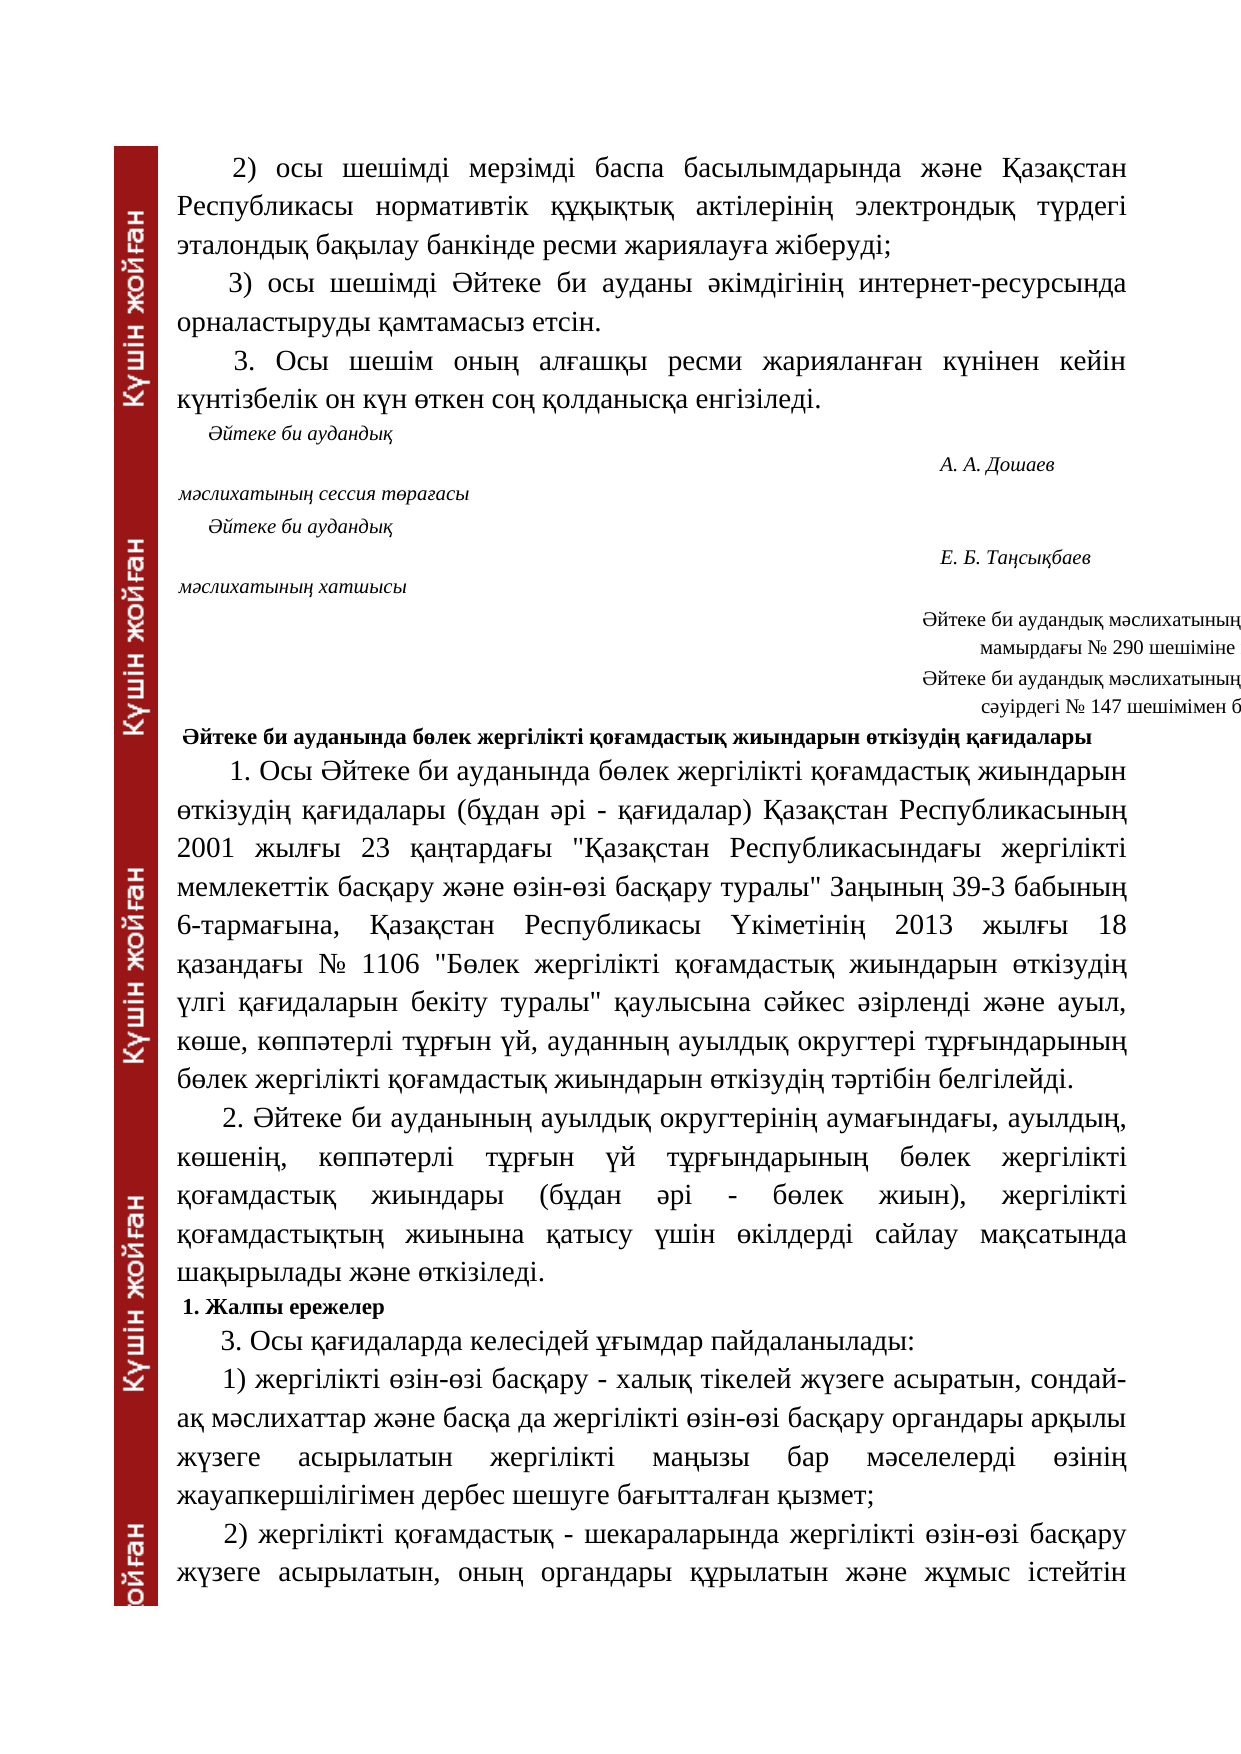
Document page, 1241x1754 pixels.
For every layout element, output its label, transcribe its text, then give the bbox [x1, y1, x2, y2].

text 2. Әйтеке би ауданының ауылдық округтерінiң аумағындағы, ауылдың, көшенің, көппәтерлі тұрғын үй тұрғындарының бөлек жергiлiктi қоғамдастық жиындары (бұдан әрi - бөлек жиын), жергiлiктi қоғамдастықтың жиынына қатысу үшiн өкiлдердi сайлау мақсатында шақырылады және өткiзiледi. [112, 1100, 1128, 1288]
picture [114, 146, 158, 150]
text 1. Осы Әйтеке би ауданында бөлек жергiлiктi қоғамдастық жиындарын өткiзудiң қағидалары (бұдан әрі - қағидалар) Қазақстан Республикасының 2001 жылғы 23 қаңтардағы "Қазақстан Республикасындағы жергiлiктi мемлекеттiк басқару және өзiн-өзi басқару туралы" Заңының 39-3 бабының 6-тармағына, Қазақстан Республикасы Үкіметінің 2013 жылғы 18 қазандағы № 1106 "Бөлек жергілікті қоғамдастық жиындарын өткізудің үлгі қағидаларын бекіту туралы" қаулысына сәйкес әзiрлендi және ауыл, көше, көппәтерлі тұрғын үй, ауданның ауылдық округтері тұрғындарының бөлек жергiлiктi қоғамдастық жиындарын өткiзудiң тәртiбiн белгiлейдi. [112, 753, 1128, 1095]
picture [114, 1357, 158, 1362]
picture [114, 1319, 158, 1323]
text 1. Жалпы ережелер [112, 1293, 1128, 1319]
picture [114, 1288, 158, 1293]
table_cell Е. Б. Таңсықбаев [939, 513, 1240, 606]
picture [114, 415, 158, 420]
table_header А. А. Дошаев [939, 420, 1240, 513]
table_cell Әйтеке би аудандық мәслихатының хатшысы [101, 513, 939, 606]
table_cell [101, 665, 912, 723]
text 1) жергiлiктi өзiн-өзi басқару - халық тiкелей жүзеге асыратын, сондай-ақ мәслихаттар және басқа да жергiлiктi өзiн-өзi басқару органдары арқылы жүзеге асырылатын жергiлiктi маңызы бар мәселелердi өзiнiң жауапкершiлiгiмен дербес шешуге бағытталған қызмет; [112, 1362, 1128, 1511]
picture [114, 1095, 158, 1100]
picture [114, 1588, 158, 1606]
table_header Әйтеке би аудандық мәслихатының сессия төрағасы [101, 420, 939, 513]
table_header Әйтеке би аудандық мәслихатының 2019 жылғы 16 мамырдағы № 290 шешіміне қосымша [912, 606, 1240, 664]
picture [114, 1511, 158, 1516]
text Әйтеке би ауданында бөлек жергілікті қоғамдастық жиындарын өткізудің қағидалары [112, 723, 1128, 749]
text 3. Осы шешім оның алғашқы ресми жарияланған күнінен кейін күнтізбелік он күн өткен соң қолданысқа енгізіледі. [112, 343, 1128, 415]
table_cell Әйтеке би аудандық мәслихатының 2014 жылғы 15 сәуірдегі № 147 шешімімен бекітілген [912, 665, 1240, 723]
picture [114, 749, 158, 753]
text 2) осы шешімді мерзімді баспа басылымдарында және Қазақстан Республикасы нормативтік құқықтық актілерінің электрондық түрдегі эталондық бақылау банкінде ресми жариялауға жіберуді; [112, 150, 1128, 261]
picture [114, 338, 158, 343]
text 3. Осы қағидаларда келесідей ұғымдар пайдаланылады: [112, 1323, 1128, 1357]
text 3) осы шешімді Әйтеке би ауданы әкімдігінің интернет-ресурсында орналастыруды қамтамасыз етсін. [112, 266, 1128, 338]
table_header [101, 606, 912, 664]
picture [114, 261, 158, 266]
